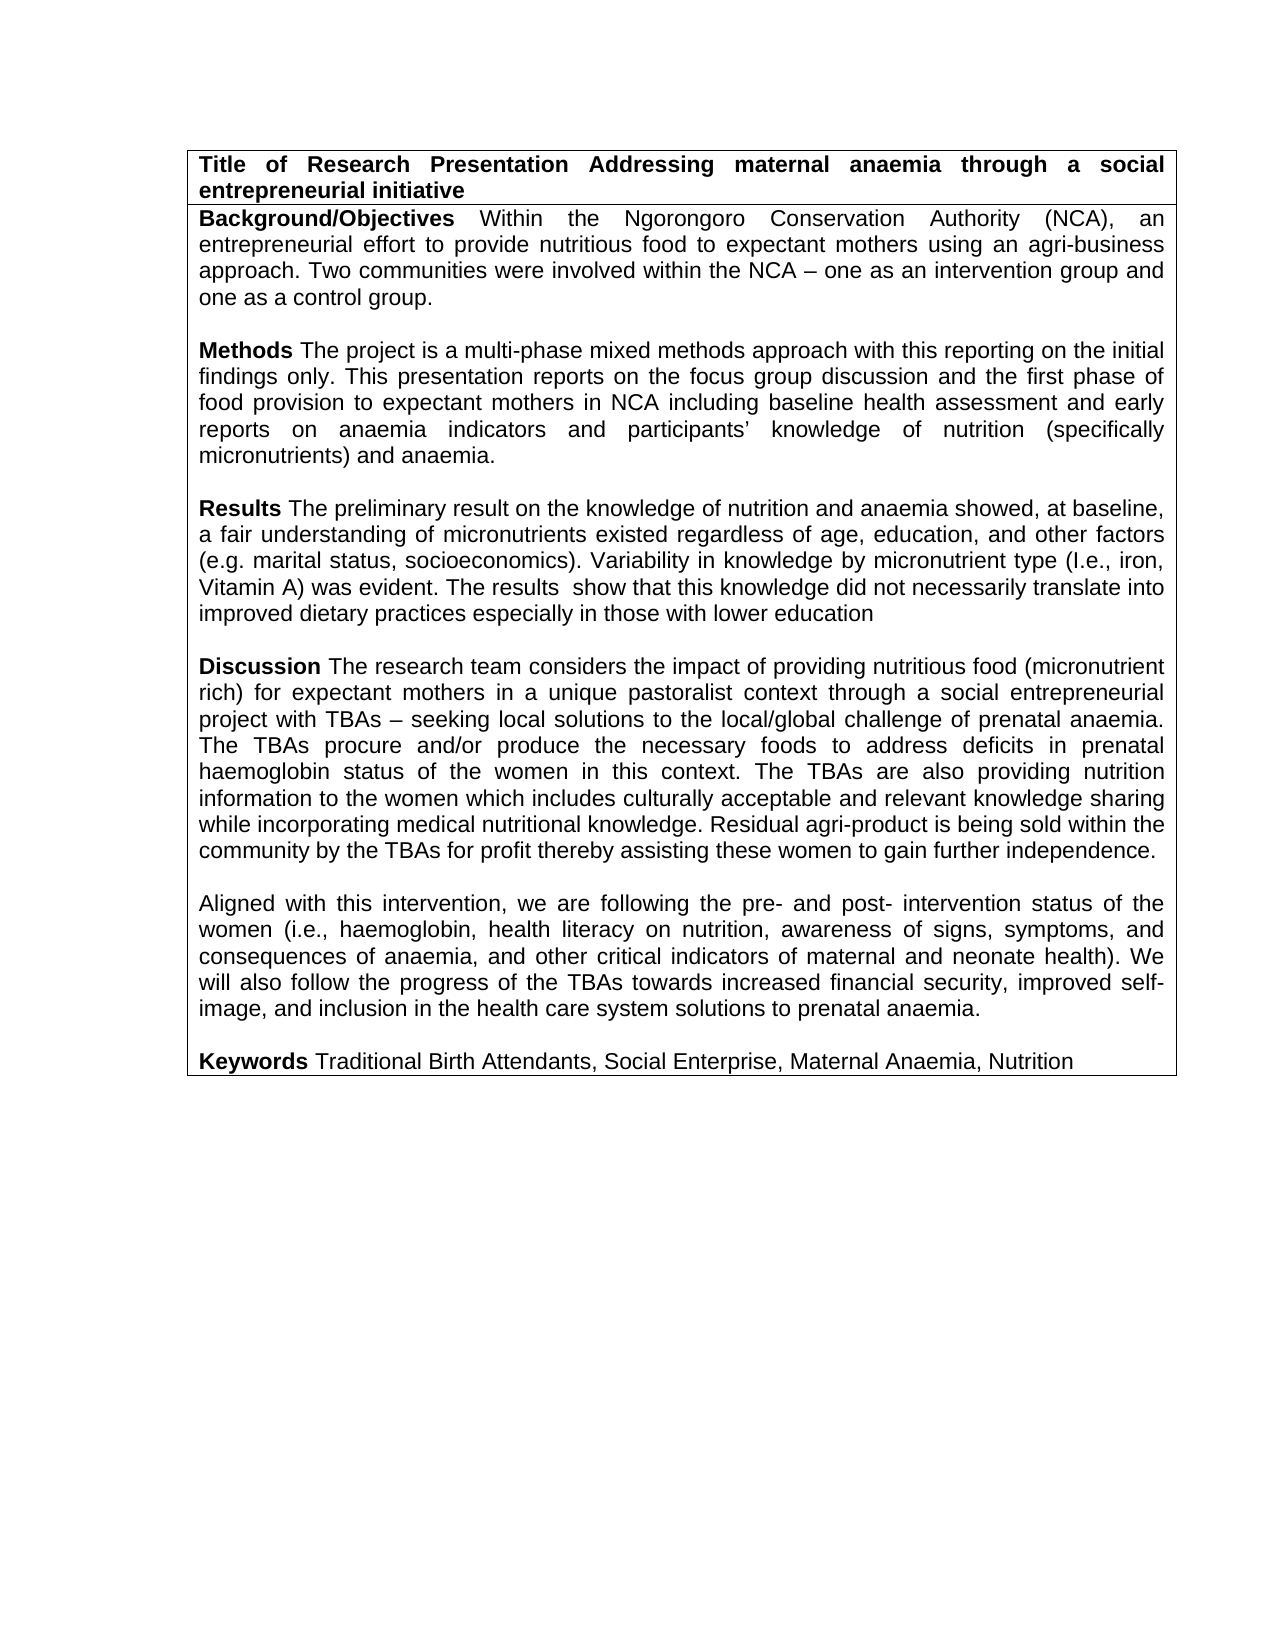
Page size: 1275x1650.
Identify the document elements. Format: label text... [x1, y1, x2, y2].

table_header Title of Research Presentation Addressing maternal anaemia through a social entrepreneurial initiative [188, 151, 1176, 204]
table_cell Background/Objectives Within the Ngorongoro Conservation Authority (NCA), an entrepreneurial effort to provide nutritious food to expectant mothers using an agri-business approach. Two communities were involved within the NCA – one as an intervention group and one as a control group. Methods The project is a multi-phase mixed methods approach with this reporting on the initial findings only. This presentation reports on the focus group discussion and the first phase of food provision to expectant mothers in NCA including baseline health assessment and early reports on anaemia indicators and participants’ knowledge of nutrition (specifically micronutrients) and anaemia. Results The preliminary result on the knowledge of nutrition and anaemia showed, at baseline, a fair understanding of micronutrients existed regardless of age, education, and other factors (e.g. marital status, socioeconomics). Variability in knowledge by micronutrient type (I.e., iron, Vitamin A) was evident. The results show that this knowledge did not necessarily translate into improved dietary practices especially in those with lower education Discussion The research team considers the impact of providing nutritious food (micronutrient rich) for expectant mothers in a unique pastoralist context through a social entrepreneurial project with TBAs – seeking local solutions to the local/global challenge of prenatal anaemia. The TBAs procure and/or produce the necessary foods to address deficits in prenatal haemoglobin status of the women in this context. The TBAs are also providing nutrition information to the women which includes culturally acceptable and relevant knowledge sharing while incorporating medical nutritional knowledge. Residual agri-product is being sold within the community by the TBAs for profit thereby assisting these women to gain further independence. Aligned with this intervention, we are following the pre- and post- intervention status of the women (i.e., haemoglobin, health literacy on nutrition, awareness of signs, symptoms, and consequences of anaemia, and other critical indicators of maternal and neonate health). We will also follow the progress of the TBAs towards increased financial security, improved self- image, and inclusion in the health care system solutions to prenatal anaemia. Keywords Traditional Birth Attendants, Social Enterprise, Maternal Anaemia, Nutrition [188, 205, 1176, 1074]
